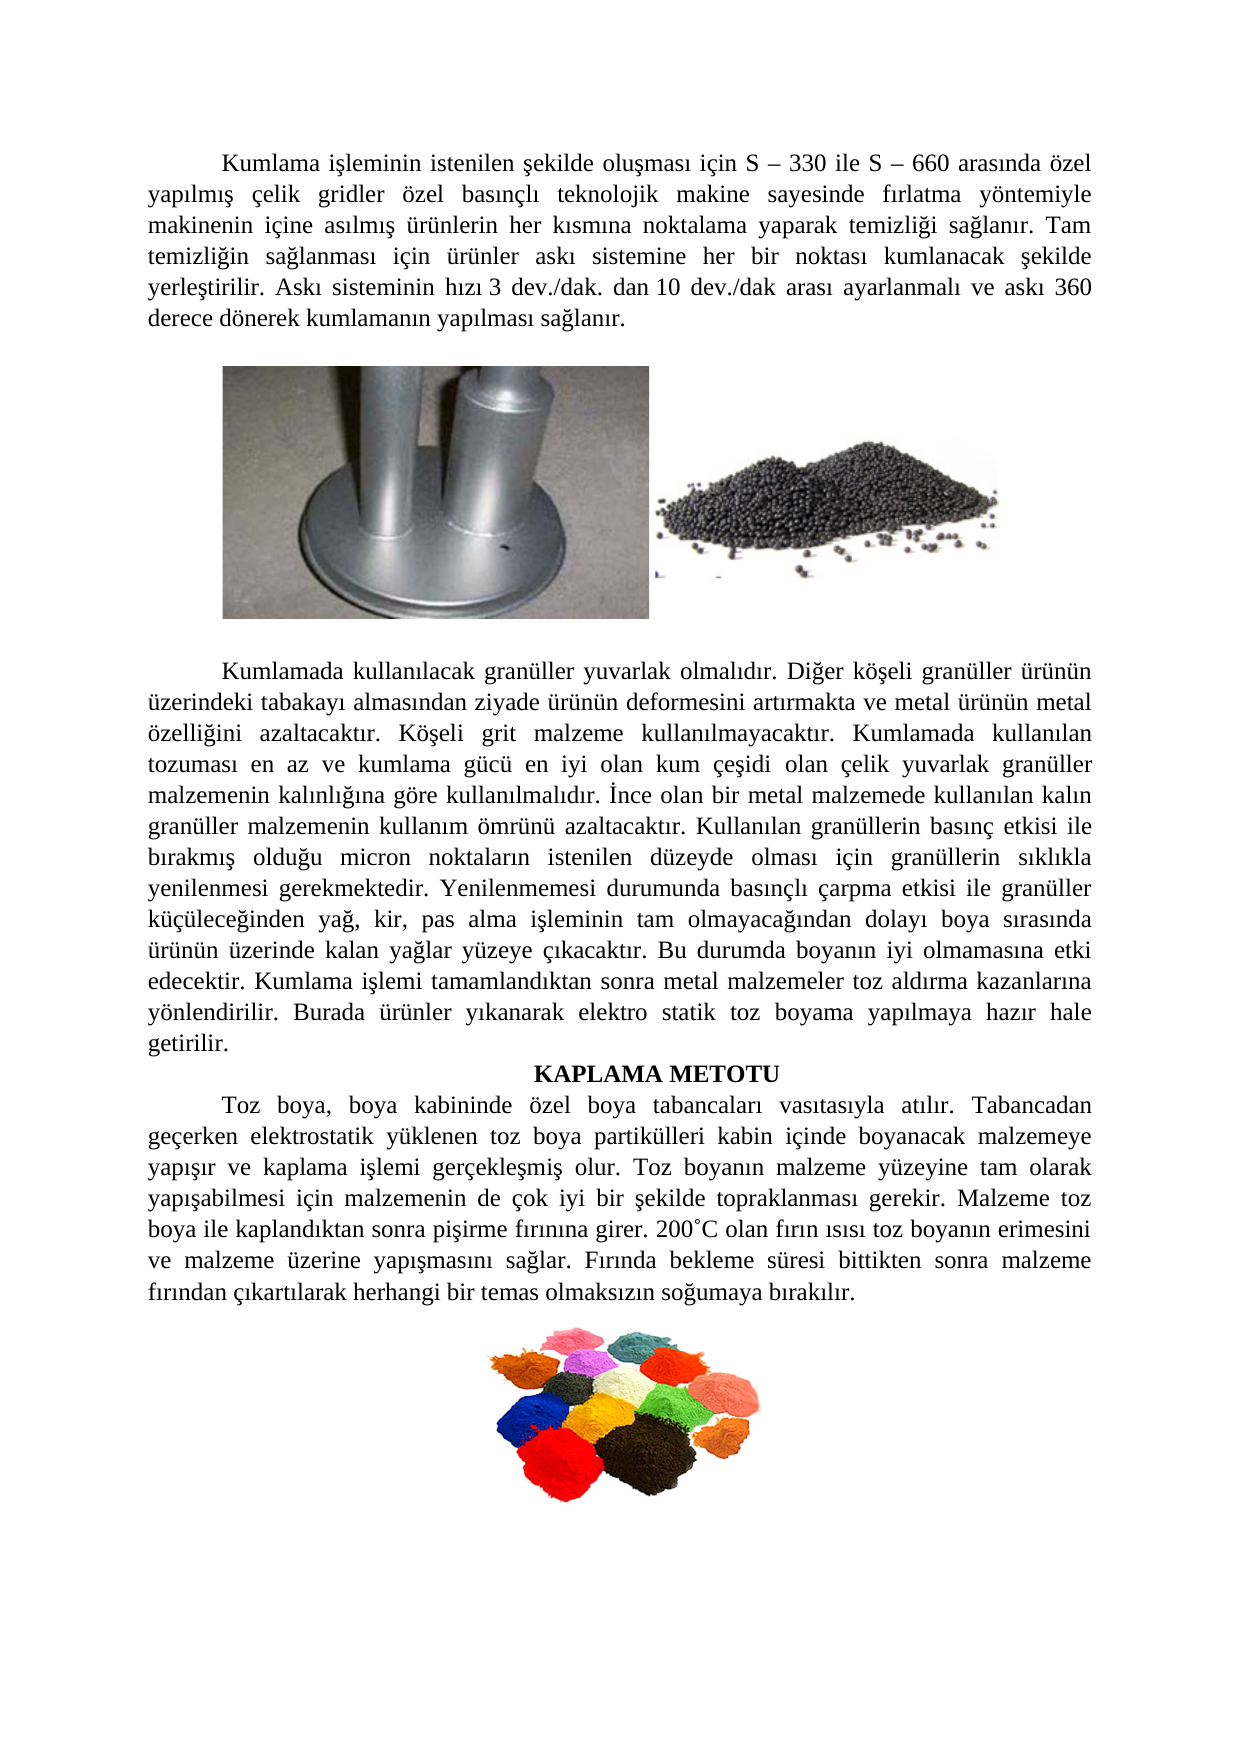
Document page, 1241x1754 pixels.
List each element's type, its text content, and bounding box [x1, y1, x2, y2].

picture [655, 370, 1000, 619]
text KAPLAMA METOTU [148, 1059, 1093, 1088]
picture [475, 1307, 765, 1506]
text Kumlamada kullanılacak granüller yuvarlak olmalıdır. Diğer köşeli granüller ürünün üzerindeki tabakayı almasından ziyade ürünün deformesini artırmakta ve metal ürünün metal özelliğini azaltacaktır. Köşeli grit malzeme kullanılmayacaktır. Kumlamada kullanılan tozuması en az ve kumlama gücü en iyi olan kum çeşidi olan çelik yuvarlak granüller malzemenin kalınlığına göre kullanılmalıdır. İnce olan bir metal malzemede kullanılan kalın granüller malzemenin kullanım ömrünü azaltacaktır. Kullanılan granüllerin basınç etkisi ile bırakmış olduğu micron noktaların istenilen düzeyde olması için granüllerin sıklıkla yenilenmesi gerekmektedir. Yenilenmemesi durumunda basınçlı çarpma etkisi ile granüller küçüleceğinden yağ, kir, pas alma işleminin tam olmayacağından dolayı boya sırasında ürünün üzerinde kalan yağlar yüzeye çıkacaktır. Bu durumda boyanın iyi olmamasına etki edecektir. Kumlama işlemi tamamlandıktan sonra metal malzemeler toz aldırma kazanlarına yönlendirilir. Burada ürünler yıkanarak elektro statik toz boyama yapılmaya hazır hale getirilir. [148, 656, 1093, 1057]
text Kumlama işleminin istenilen şekilde oluşması için S – 330 ile S – 660 arasında özel yapılmış çelik gridler özel basınçlı teknolojik makine sayesinde fırlatma yöntemiyle makinenin içine asılmış ürünlerin her kısmına noktalama yaparak temizliği sağlanır. Tam temizliğin sağlanması için ürünler askı sistemine her bir noktası kumlanacak şekilde yerleştirilir. Askı sisteminin hızı 3 dev./dak. dan 10 dev./dak arası ayarlanmalı ve askı 360 derece dönerek kumlamanın yapılması sağlanır. [148, 148, 1093, 332]
picture [222, 366, 650, 619]
text Toz boya, boya kabininde özel boya tabancaları vasıtasıyla atılır. Tabancadan geçerken elektrostatik yüklenen toz boya partikülleri kabin içinde boyanacak malzemeye yapışır ve kaplama işlemi gerçekleşmiş olur. Toz boyanın malzeme yüzeyine tam olarak yapışabilmesi için malzemenin de çok iyi bir şekilde topraklanması gerekir. Malzeme toz boya ile kaplandıktan sonra pişirme fırınına girer. 200˚C olan fırın ısısı toz boyanın erimesini ve malzeme üzerine yapışmasını sağlar. Fırında bekleme süresi bittikten sonra malzeme fırından çıkartılarak herhangi bir temas olmaksızın soğumaya bırakılır. [148, 1090, 1093, 1305]
